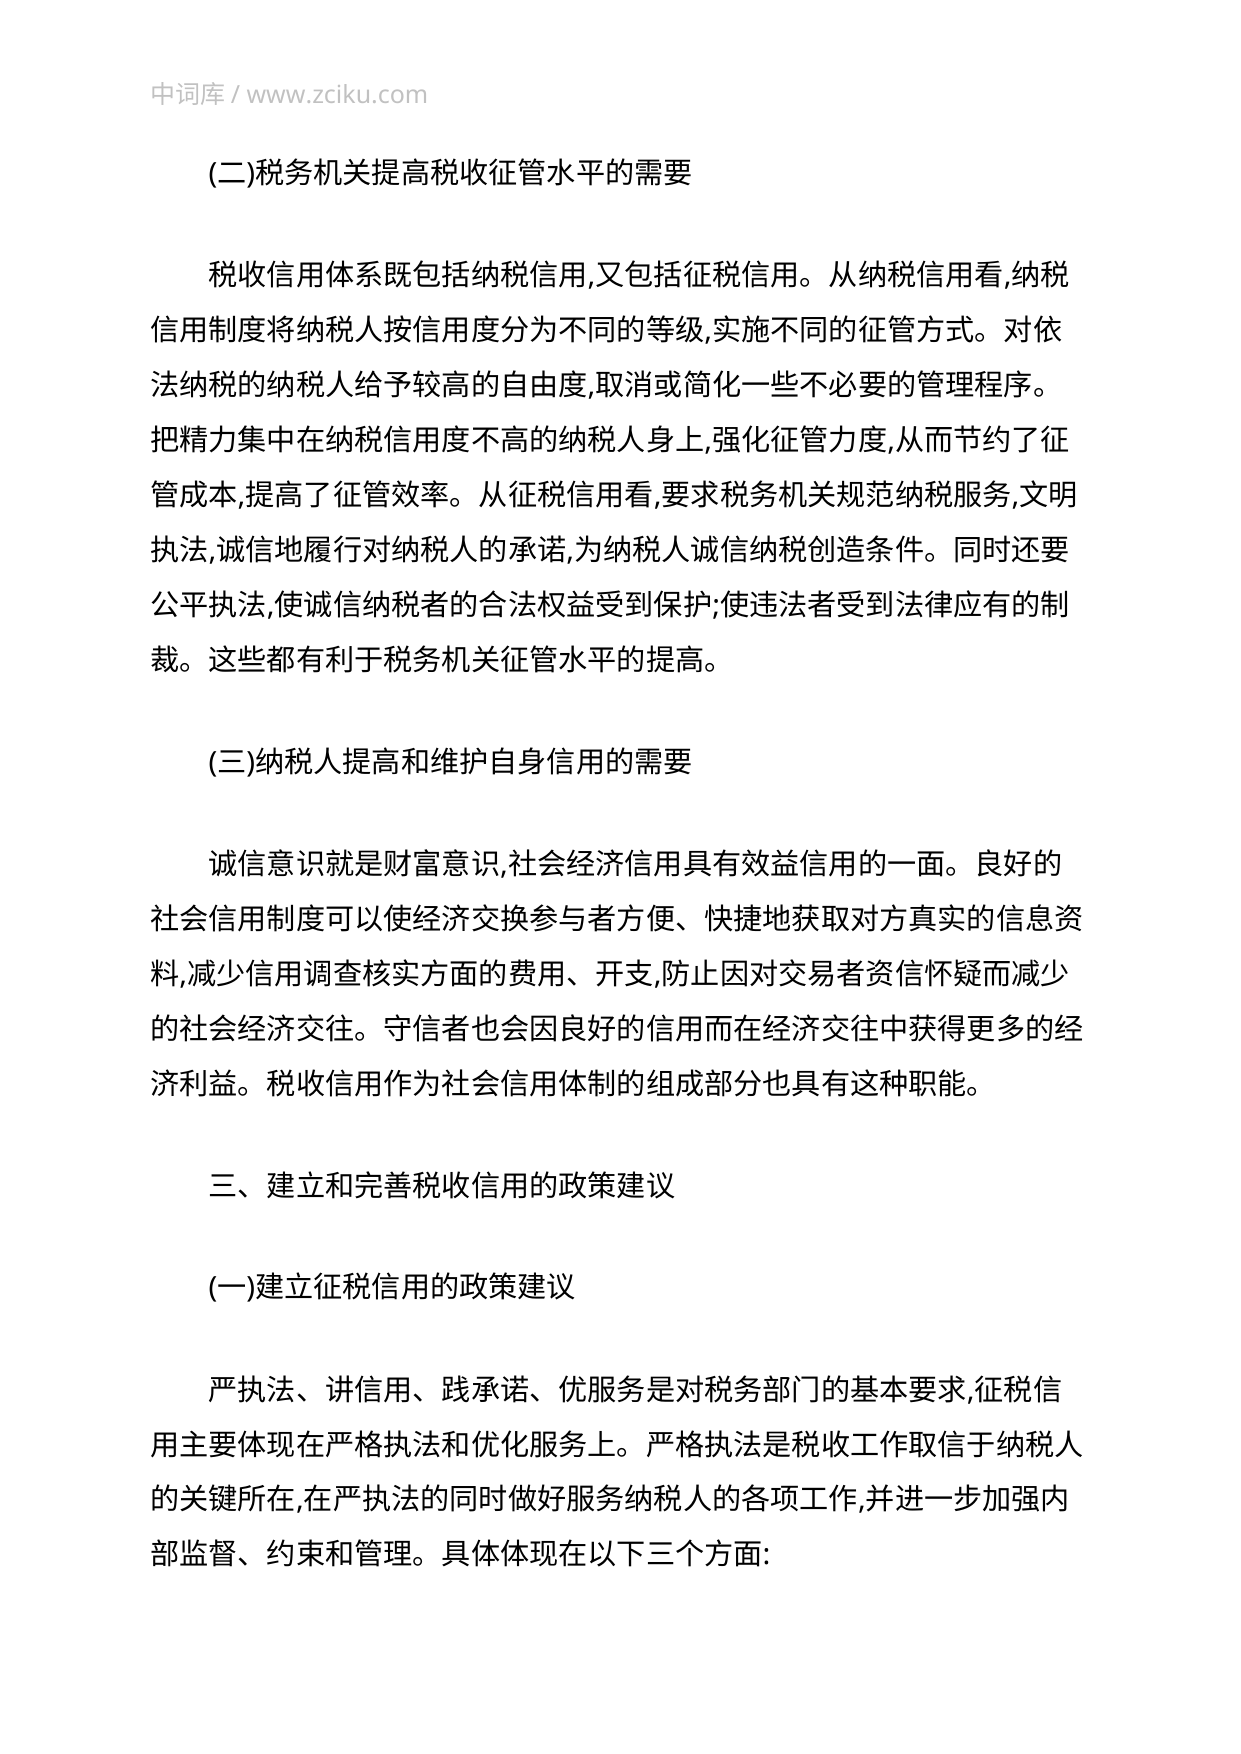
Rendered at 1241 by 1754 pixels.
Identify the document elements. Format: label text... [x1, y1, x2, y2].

text 税收信用体系既包括纳税信用,又包括征税信用。从纳税信用看,纳税信用制度将纳税人按信用度分为不同的等级,实施不同的征管方式。对依法纳税的纳税人给予较高的自由度,取消或简化一些不必要的管理程序。把精力集中在纳税信用度不高的纳税人身上,强化征管力度,从而节约了征管成本,提高了征管效率。从征税信用看,要求税务机关规范纳税服务,文明执法,诚信地履行对纳税人的承诺,为纳税人诚信纳税创造条件。同时还要公平执法,使诚信纳税者的合法权益受到保护;使违法者受到法律应有的制裁。这些都有利于税务机关征管水平的提高。 [150, 252, 1090, 679]
text (一)建立征税信用的政策建议 [150, 1264, 1090, 1306]
text (二)税务机关提高税收征管水平的需要 [150, 150, 1090, 192]
text 诚信意识就是财富意识,社会经济信用具有效益信用的一面。良好的社会信用制度可以使经济交换参与者方便、快捷地获取对方真实的信息资料,减少信用调查核实方面的费用、开支,防止因对交易者资信怀疑而减少的社会经济交往。守信者也会因良好的信用而在经济交往中获得更多的经济利益。税收信用作为社会信用体制的组成部分也具有这种职能。 [150, 841, 1090, 1103]
text 严执法、讲信用、践承诺、优服务是对税务部门的基本要求,征税信用主要体现在严格执法和优化服务上。严格执法是税收工作取信于纳税人的关键所在,在严执法的同时做好服务纳税人的各项工作,并进一步加强内部监督、约束和管理。具体体现在以下三个方面: [150, 1366, 1090, 1573]
text (三)纳税人提高和维护自身信用的需要 [150, 739, 1090, 781]
text 三、建立和完善税收信用的政策建议 [150, 1162, 1090, 1204]
